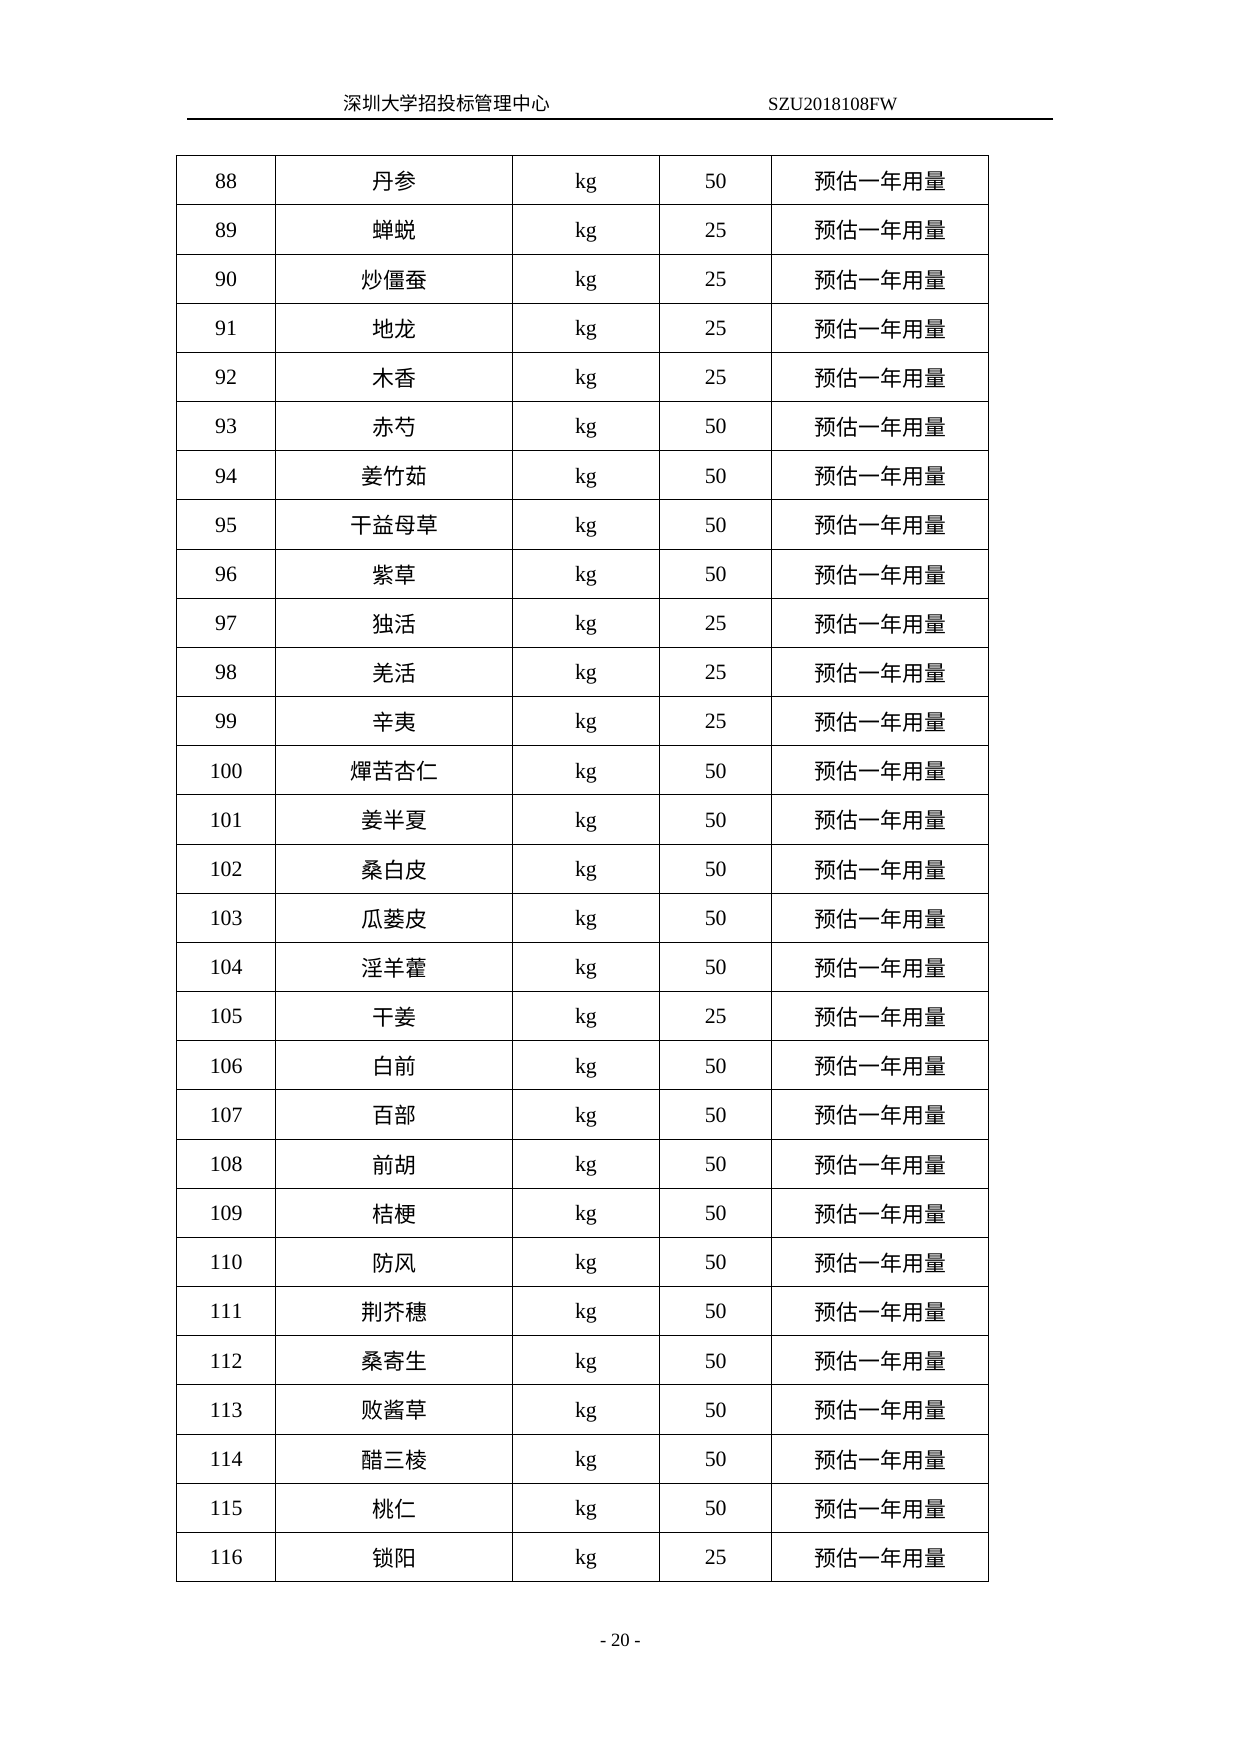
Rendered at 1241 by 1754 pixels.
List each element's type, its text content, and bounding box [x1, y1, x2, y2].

table_cell 预估一年用量 [772, 1140, 988, 1188]
table_cell 淫羊藿 [276, 943, 512, 991]
table_cell 102 [177, 845, 275, 893]
table_cell 预估一年用量 [772, 1336, 988, 1384]
table_cell 预估一年用量 [772, 894, 988, 942]
table_cell 90 [177, 255, 275, 303]
table_cell 105 [177, 992, 275, 1040]
table_cell 108 [177, 1140, 275, 1188]
table_cell kg [513, 1287, 659, 1335]
table_cell 109 [177, 1189, 275, 1237]
table_cell 50 [660, 1484, 771, 1532]
table_cell 白前 [276, 1041, 512, 1089]
table_cell 99 [177, 697, 275, 745]
table_cell 50 [660, 943, 771, 991]
table_cell 预估一年用量 [772, 1189, 988, 1237]
table_cell 预估一年用量 [772, 255, 988, 303]
table_cell 104 [177, 943, 275, 991]
table_cell 25 [660, 205, 771, 253]
table_cell 89 [177, 205, 275, 253]
table_cell 25 [660, 697, 771, 745]
table_cell 25 [660, 255, 771, 303]
table_cell 败酱草 [276, 1385, 512, 1433]
table_cell 预估一年用量 [772, 550, 988, 598]
table_cell 50 [660, 1041, 771, 1089]
table_cell 103 [177, 894, 275, 942]
table_cell kg [513, 943, 659, 991]
table_cell 预估一年用量 [772, 599, 988, 647]
table_cell 88 [177, 156, 275, 204]
table_cell 蝉蜕 [276, 205, 512, 253]
table_cell 91 [177, 304, 275, 352]
table_cell 预估一年用量 [772, 943, 988, 991]
table_cell 50 [660, 1336, 771, 1384]
table_cell 50 [660, 894, 771, 942]
table_cell 预估一年用量 [772, 353, 988, 401]
table_cell 111 [177, 1287, 275, 1335]
table_cell 50 [660, 1238, 771, 1286]
table_cell kg [513, 599, 659, 647]
table_cell 97 [177, 599, 275, 647]
table_cell 110 [177, 1238, 275, 1286]
table_cell 预估一年用量 [772, 500, 988, 548]
table_cell 50 [660, 1435, 771, 1483]
table_cell 姜半夏 [276, 795, 512, 843]
table_cell 92 [177, 353, 275, 401]
table_cell 预估一年用量 [772, 1238, 988, 1286]
table_cell 紫草 [276, 550, 512, 598]
table_cell 木香 [276, 353, 512, 401]
table_cell 50 [660, 746, 771, 794]
table_cell 炒僵蚕 [276, 255, 512, 303]
table_cell 桑白皮 [276, 845, 512, 893]
table_cell 预估一年用量 [772, 1287, 988, 1335]
table_cell kg [513, 451, 659, 499]
table_cell 94 [177, 451, 275, 499]
table_cell 50 [660, 500, 771, 548]
table_cell 预估一年用量 [772, 845, 988, 893]
table_cell kg [513, 894, 659, 942]
table_cell 荆芥穗 [276, 1287, 512, 1335]
table_cell 50 [660, 550, 771, 598]
table_cell kg [513, 1435, 659, 1483]
table_cell kg [513, 1533, 659, 1581]
table_cell 25 [660, 304, 771, 352]
table_cell 燀苦杏仁 [276, 746, 512, 794]
table_cell 预估一年用量 [772, 1041, 988, 1089]
table_cell 113 [177, 1385, 275, 1433]
table_cell 25 [660, 599, 771, 647]
table_cell kg [513, 402, 659, 450]
table_cell 114 [177, 1435, 275, 1483]
table_cell kg [513, 746, 659, 794]
table_cell 预估一年用量 [772, 205, 988, 253]
table_cell 干益母草 [276, 500, 512, 548]
table_cell 50 [660, 795, 771, 843]
table_cell 防风 [276, 1238, 512, 1286]
table_cell 羌活 [276, 648, 512, 696]
table_cell 预估一年用量 [772, 795, 988, 843]
table_cell 预估一年用量 [772, 1484, 988, 1532]
table_cell 50 [660, 1189, 771, 1237]
table_cell 独活 [276, 599, 512, 647]
table_cell 辛夷 [276, 697, 512, 745]
table_cell 干姜 [276, 992, 512, 1040]
table_cell kg [513, 1140, 659, 1188]
table_cell 地龙 [276, 304, 512, 352]
table_cell 93 [177, 402, 275, 450]
table_cell 前胡 [276, 1140, 512, 1188]
table_cell 桃仁 [276, 1484, 512, 1532]
table_cell kg [513, 353, 659, 401]
table_cell 98 [177, 648, 275, 696]
table_cell 25 [660, 1533, 771, 1581]
table_cell 115 [177, 1484, 275, 1532]
table_cell 50 [660, 1140, 771, 1188]
table_cell 50 [660, 451, 771, 499]
table_cell kg [513, 1041, 659, 1089]
table_cell 25 [660, 353, 771, 401]
table_cell kg [513, 205, 659, 253]
table_cell kg [513, 992, 659, 1040]
table_cell 桑寄生 [276, 1336, 512, 1384]
table_cell 预估一年用量 [772, 746, 988, 794]
table_cell 96 [177, 550, 275, 598]
table_cell kg [513, 1385, 659, 1433]
table_cell kg [513, 648, 659, 696]
table_cell 姜竹茹 [276, 451, 512, 499]
table_cell kg [513, 845, 659, 893]
table_cell 预估一年用量 [772, 697, 988, 745]
table_cell kg [513, 1090, 659, 1138]
table_cell 预估一年用量 [772, 1385, 988, 1433]
table_cell 112 [177, 1336, 275, 1384]
table_cell 预估一年用量 [772, 1533, 988, 1581]
table_cell 116 [177, 1533, 275, 1581]
table_cell 25 [660, 648, 771, 696]
table_cell kg [513, 1189, 659, 1237]
table_cell 瓜蒌皮 [276, 894, 512, 942]
table_cell 预估一年用量 [772, 648, 988, 696]
table_cell 锁阳 [276, 1533, 512, 1581]
table_cell 预估一年用量 [772, 451, 988, 499]
table_cell 预估一年用量 [772, 992, 988, 1040]
table_cell kg [513, 304, 659, 352]
table_cell 丹参 [276, 156, 512, 204]
table_cell 50 [660, 1385, 771, 1433]
table_cell 101 [177, 795, 275, 843]
table_cell 预估一年用量 [772, 304, 988, 352]
table_cell 预估一年用量 [772, 1435, 988, 1483]
table_cell 50 [660, 402, 771, 450]
table_cell 100 [177, 746, 275, 794]
table_cell 赤芍 [276, 402, 512, 450]
table_cell kg [513, 255, 659, 303]
table_cell 95 [177, 500, 275, 548]
table_cell 107 [177, 1090, 275, 1138]
table_cell 50 [660, 845, 771, 893]
table_cell kg [513, 500, 659, 548]
table_cell kg [513, 156, 659, 204]
table_cell 预估一年用量 [772, 1090, 988, 1138]
table_cell 预估一年用量 [772, 156, 988, 204]
table_cell kg [513, 697, 659, 745]
table_cell kg [513, 1484, 659, 1532]
table_cell kg [513, 1238, 659, 1286]
table_cell kg [513, 795, 659, 843]
table_cell 50 [660, 156, 771, 204]
table_cell 50 [660, 1287, 771, 1335]
table_cell kg [513, 1336, 659, 1384]
table_cell 百部 [276, 1090, 512, 1138]
table_cell 桔梗 [276, 1189, 512, 1237]
table_cell 106 [177, 1041, 275, 1089]
table_cell 50 [660, 1090, 771, 1138]
table_cell kg [513, 550, 659, 598]
table_cell 25 [660, 992, 771, 1040]
table_cell 预估一年用量 [772, 402, 988, 450]
table_cell 醋三棱 [276, 1435, 512, 1483]
